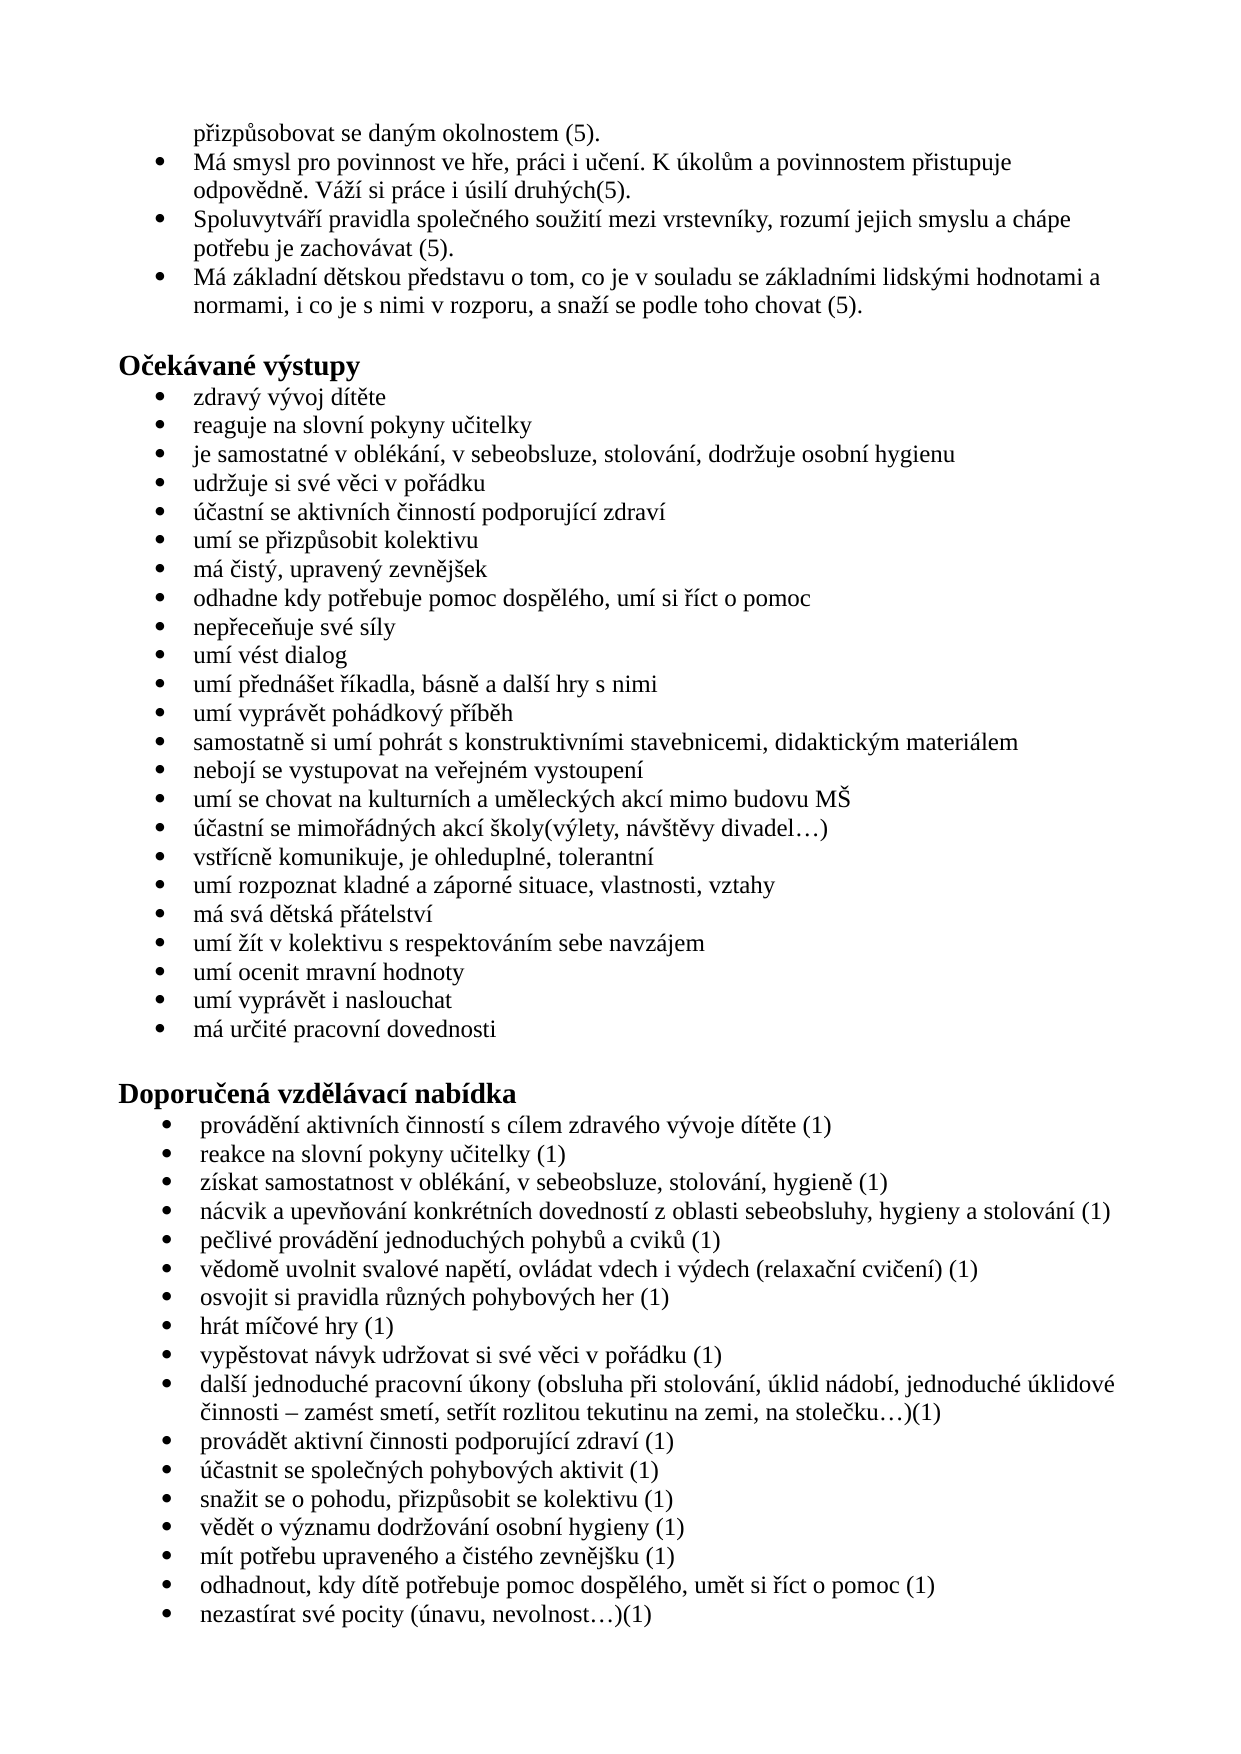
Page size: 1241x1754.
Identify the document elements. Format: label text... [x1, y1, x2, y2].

list je samostatné v oblékání, v sebeobsluze, stolování, dodržuje osobní hygienu [156, 439, 1122, 468]
list reakce na slovní pokyny učitelky (1) [162, 1139, 1122, 1167]
list zdravý vývoj dítěte [156, 382, 1122, 410]
list umí vyprávět i naslouchat [156, 985, 1122, 1014]
list umí žít v kolektivu s respektováním sebe navzájem [156, 928, 1122, 957]
list umí rozpoznat kladné a záporné situace, vlastnosti, vztahy [156, 870, 1122, 899]
list umí přednášet říkadla, básně a další hry s nimi [156, 669, 1122, 698]
list umí ocenit mravní hodnoty [156, 957, 1122, 985]
list mít potřebu upraveného a čistého zevnějšku (1) [162, 1541, 1122, 1570]
list nácvik a upevňování konkrétních dovedností z oblasti sebeobsluhy, hygieny a stolování (1) [162, 1196, 1122, 1225]
list vypěstovat návyk udržovat si své věci v pořádku (1) [162, 1340, 1122, 1369]
list nepřeceňuje své síly [156, 612, 1122, 640]
list reaguje na slovní pokyny učitelky [156, 410, 1122, 439]
list získat samostatnost v oblékání, v sebeobsluze, stolování, hygieně (1) [162, 1167, 1122, 1196]
list účastní se aktivních činností podporující zdraví [156, 497, 1122, 525]
list snažit se o pohodu, přizpůsobit se kolektivu (1) [162, 1484, 1122, 1512]
list účastní se mimořádných akcí školy(výlety, návštěvy divadel…) [156, 813, 1122, 842]
list Má základní dětskou představu o tom, co je v souladu se základními lidskými hodnotami a normami, i co je s nimi v rozporu, a snaží se podle toho chovat (5). [156, 262, 1122, 319]
list odhadnout, kdy dítě potřebuje pomoc dospělého, umět si říct o pomoc (1) [162, 1570, 1122, 1599]
text Očekávané výstupy [118, 348, 1122, 382]
list osvojit si pravidla různých pohybových her (1) [162, 1282, 1122, 1311]
list účastnit se společných pohybových aktivit (1) [162, 1455, 1122, 1484]
list Spoluvytváří pravidla společného soužití mezi vrstevníky, rozumí jejich smyslu a chápe potřebu je zachovávat (5). [156, 204, 1122, 262]
list vědět o významu dodržování osobní hygieny (1) [162, 1512, 1122, 1541]
list provádět aktivní činnosti podporující zdraví (1) [162, 1426, 1122, 1455]
list má svá dětská přátelství [156, 899, 1122, 928]
list nezastírat své pocity (únavu, nevolnost…)(1) [162, 1599, 1122, 1627]
list pečlivé provádění jednoduchých pohybů a cviků (1) [162, 1225, 1122, 1254]
list má čistý, upravený zevnějšek [156, 554, 1122, 583]
list nebojí se vystupovat na veřejném vystoupení [156, 755, 1122, 784]
list odhadne kdy potřebuje pomoc dospělého, umí si říct o pomoc [156, 583, 1122, 612]
list udržuje si své věci v pořádku [156, 468, 1122, 497]
text Doporučená vzdělávací nabídka [118, 1076, 1122, 1110]
list vstřícně komunikuje, je ohleduplné, tolerantní [156, 842, 1122, 870]
list samostatně si umí pohrát s konstruktivními stavebnicemi, didaktickým materiálem [156, 727, 1122, 755]
list má určité pracovní dovednosti [156, 1014, 1122, 1043]
list vědomě uvolnit svalové napětí, ovládat vdech i výdech (relaxační cvičení) (1) [162, 1254, 1122, 1282]
list Má smysl pro povinnost ve hře, práci i učení. K úkolům a povinnostem přistupuje odpovědně. Váží si práce i úsilí druhých(5). [156, 147, 1122, 204]
list umí vést dialog [156, 640, 1122, 669]
list hrát míčové hry (1) [162, 1311, 1122, 1340]
list další jednoduché pracovní úkony (obsluha při stolování, úklid nádobí, jednoduché úklidové činnosti – zamést smetí, setřít rozlitou tekutinu na zemi, na stolečku…)(1) [162, 1369, 1122, 1426]
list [156, 118, 1122, 147]
list provádění aktivních činností s cílem zdravého vývoje dítěte (1) [162, 1110, 1122, 1139]
list umí se chovat na kulturních a uměleckých akcí mimo budovu MŠ [156, 784, 1122, 813]
list umí se přizpůsobit kolektivu [156, 525, 1122, 554]
list umí vyprávět pohádkový příběh [156, 698, 1122, 727]
